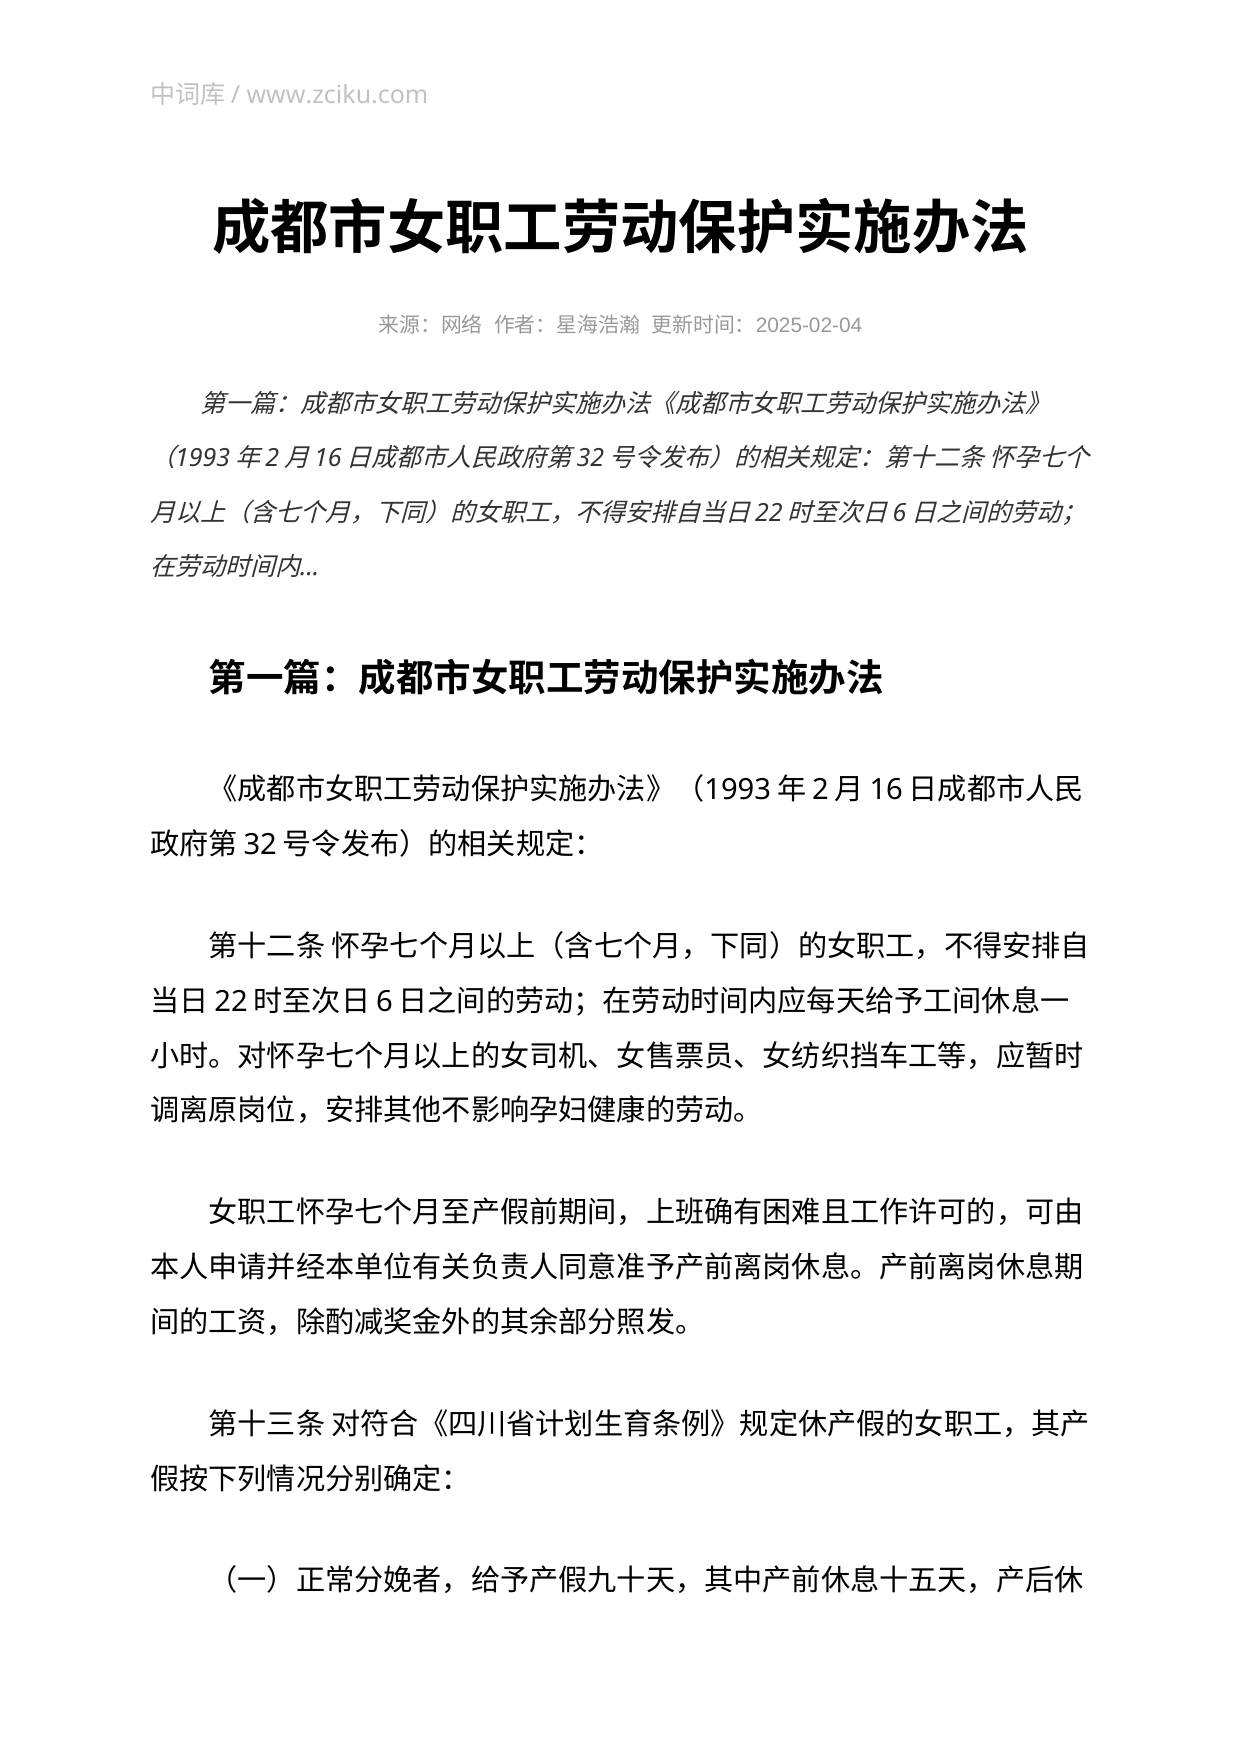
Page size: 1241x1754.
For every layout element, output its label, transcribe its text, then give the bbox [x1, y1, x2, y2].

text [150, 1557, 1090, 1599]
text 第十三条 对符合《四川省计划生育条例》规定休产假的女职工，其产假按下列情况分别确定： [150, 1400, 1090, 1497]
text 《成都市女职工劳动保护实施办法》（1993年2月16日成都市人民政府第32号令发布）的相关规定： [150, 765, 1090, 863]
text 第一篇：成都市女职工劳动保护实施办法 [150, 648, 1090, 702]
text 女职工怀孕七个月至产假前期间，上班确有困难且工作许可的，可由本人申请并经本单位有关负责人同意准予产前离岗休息。产前离岗休息期间的工资，除酌减奖金外的其余部分照发。 [150, 1189, 1090, 1341]
text 第一篇：成都市女职工劳动保护实施办法《成都市女职工劳动保护实施办法》（1993年2月16日成都市人民政府第32号令发布）的相关规定：第十二条 怀孕七个月以上（含七个月，下同）的女职工，不得安排自当日22时至次日6日之间的劳动；在劳动时间内... [150, 383, 1090, 583]
text 第十二条 怀孕七个月以上（含七个月，下同）的女职工，不得安排自当日22时至次日6日之间的劳动；在劳动时间内应每天给予工间休息一小时。对怀孕七个月以上的女司机、女售票员、女纺织挡车工等，应暂时调离原岗位，安排其他不影响孕妇健康的劳动。 [150, 922, 1090, 1129]
text 来源：网络 作者：星海浩瀚 更新时间：2025-02-04 [150, 313, 1090, 337]
subtitle 成都市女职工劳动保护实施办法 [150, 181, 1090, 266]
